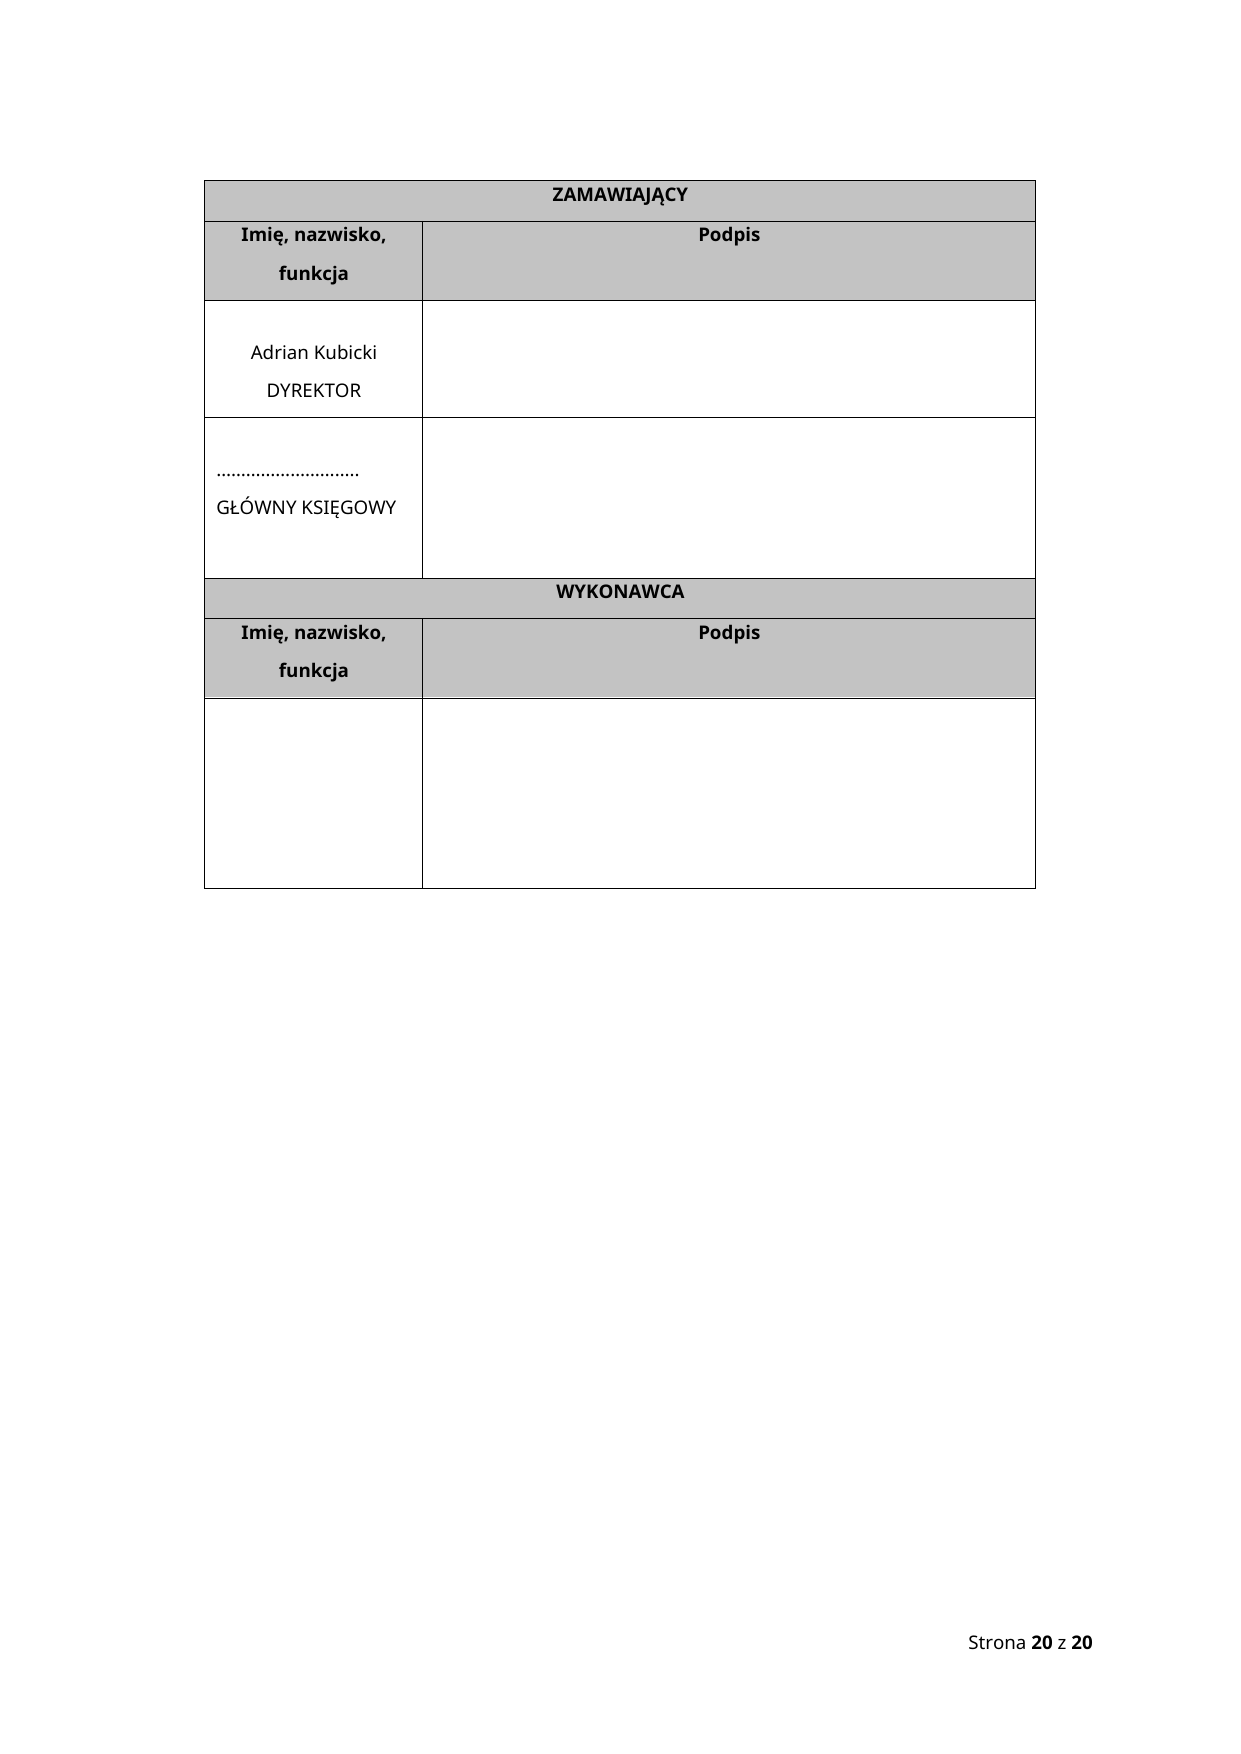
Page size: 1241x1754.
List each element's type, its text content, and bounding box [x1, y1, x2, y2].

table_cell [423, 418, 1035, 577]
table_cell [423, 699, 1035, 888]
table_cell Imię, nazwisko, funkcja [205, 619, 422, 697]
table_cell Podpis [423, 619, 1035, 697]
table_cell [205, 699, 422, 888]
table_cell [423, 301, 1035, 417]
table_header ZAMAWIAJĄCY [205, 181, 1035, 221]
table_cell Imię, nazwisko, funkcja [205, 222, 422, 300]
table_cell WYKONAWCA [205, 579, 1035, 618]
table_cell Podpis [423, 222, 1035, 300]
table_cell Adrian Kubicki DYREKTOR [205, 301, 422, 417]
table_cell ……………………….. GŁÓWNY KSIĘGOWY [205, 418, 422, 577]
